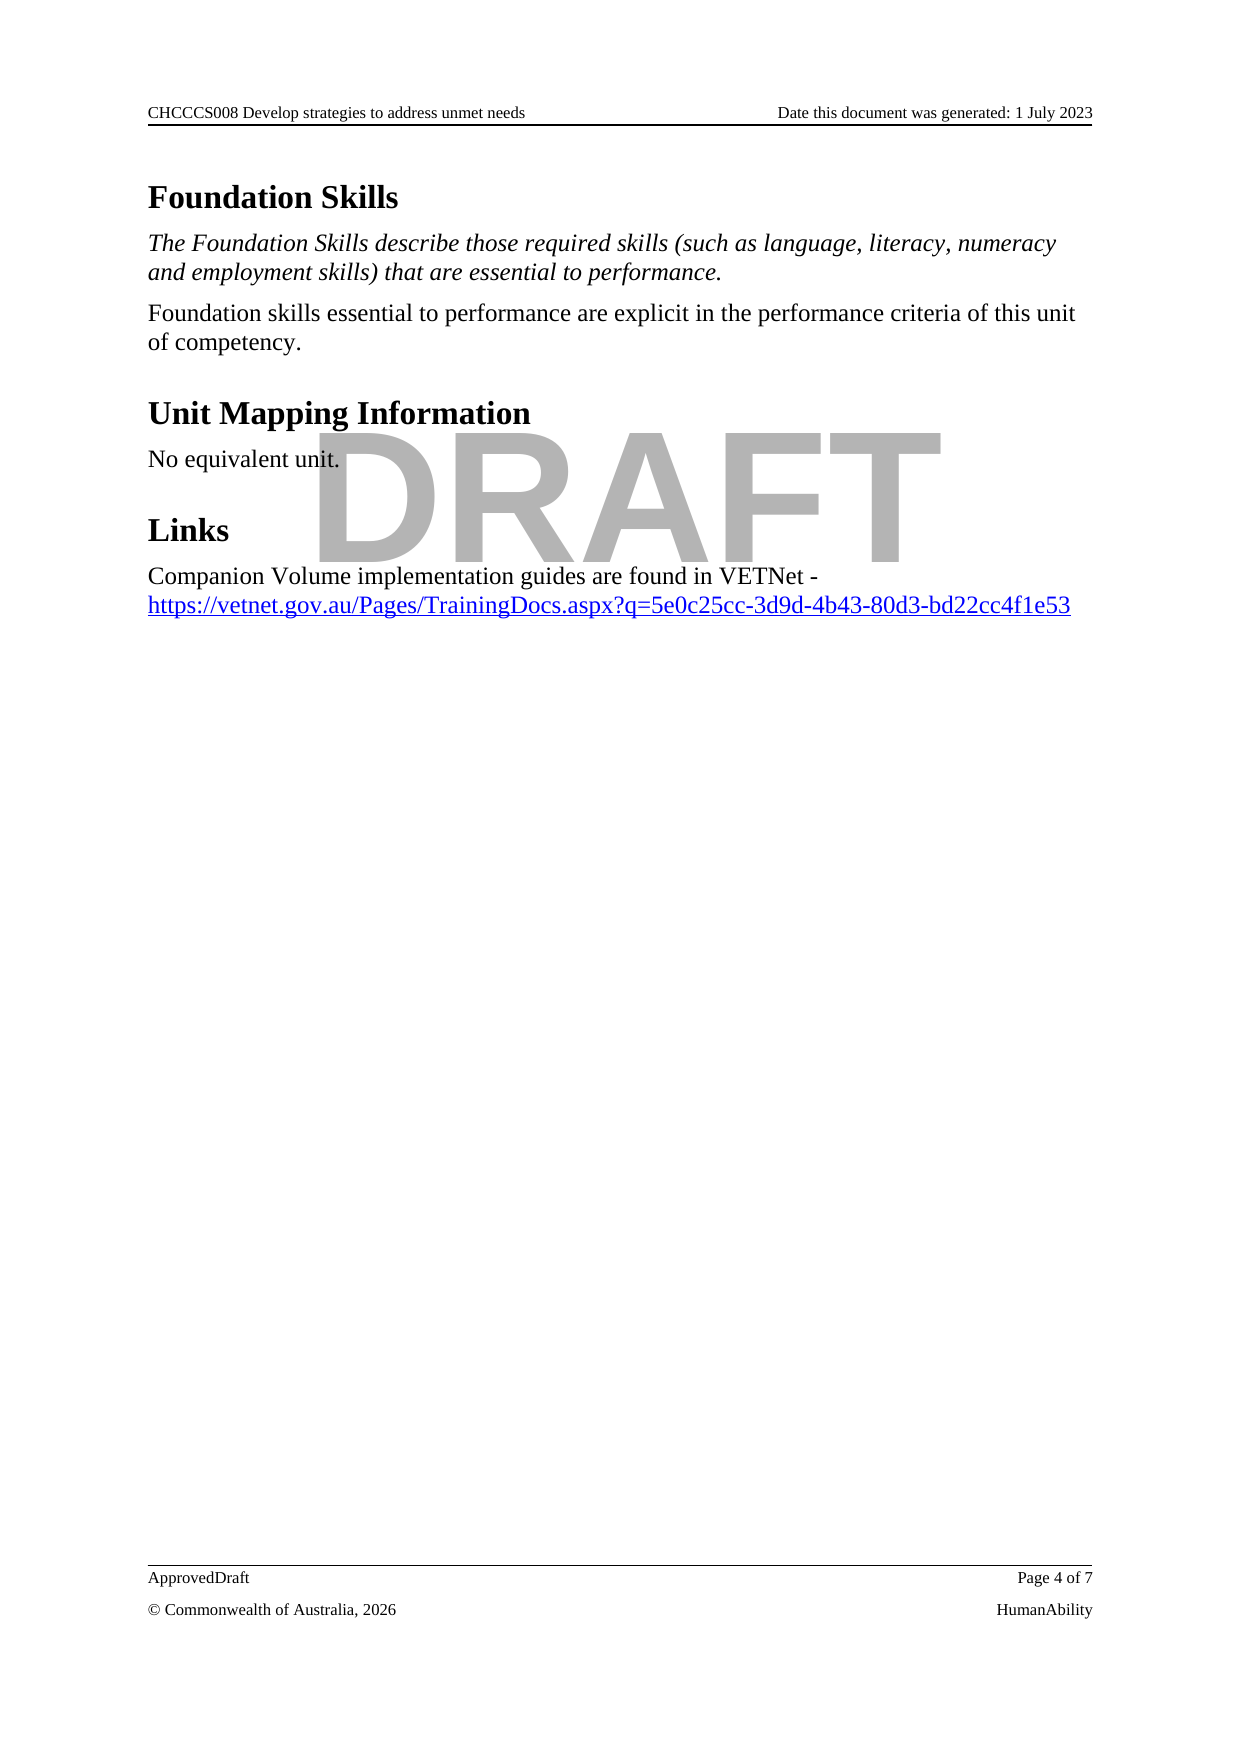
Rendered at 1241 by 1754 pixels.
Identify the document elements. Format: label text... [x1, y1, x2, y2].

subtitle Foundation Skills [148, 177, 1092, 216]
text The Foundation Skills describe those required skills (such as language, literacy, numeracy and employment skills) that are essential to performance. [148, 228, 1092, 286]
subtitle Unit Mapping Information [148, 393, 1092, 431]
text Companion Volume implementation guides are found in VETNet - https://vetnet.gov.au/Pages/TrainingDocs.aspx?q=5e0c25cc-3d9d-4b43-80d3-bd22cc4f1e53 [148, 561, 1092, 618]
text No equivalent unit. [148, 444, 1092, 473]
subtitle Links [148, 510, 1092, 548]
text Foundation skills essential to performance are explicit in the performance criteria of this unit of competency. [148, 298, 1092, 356]
